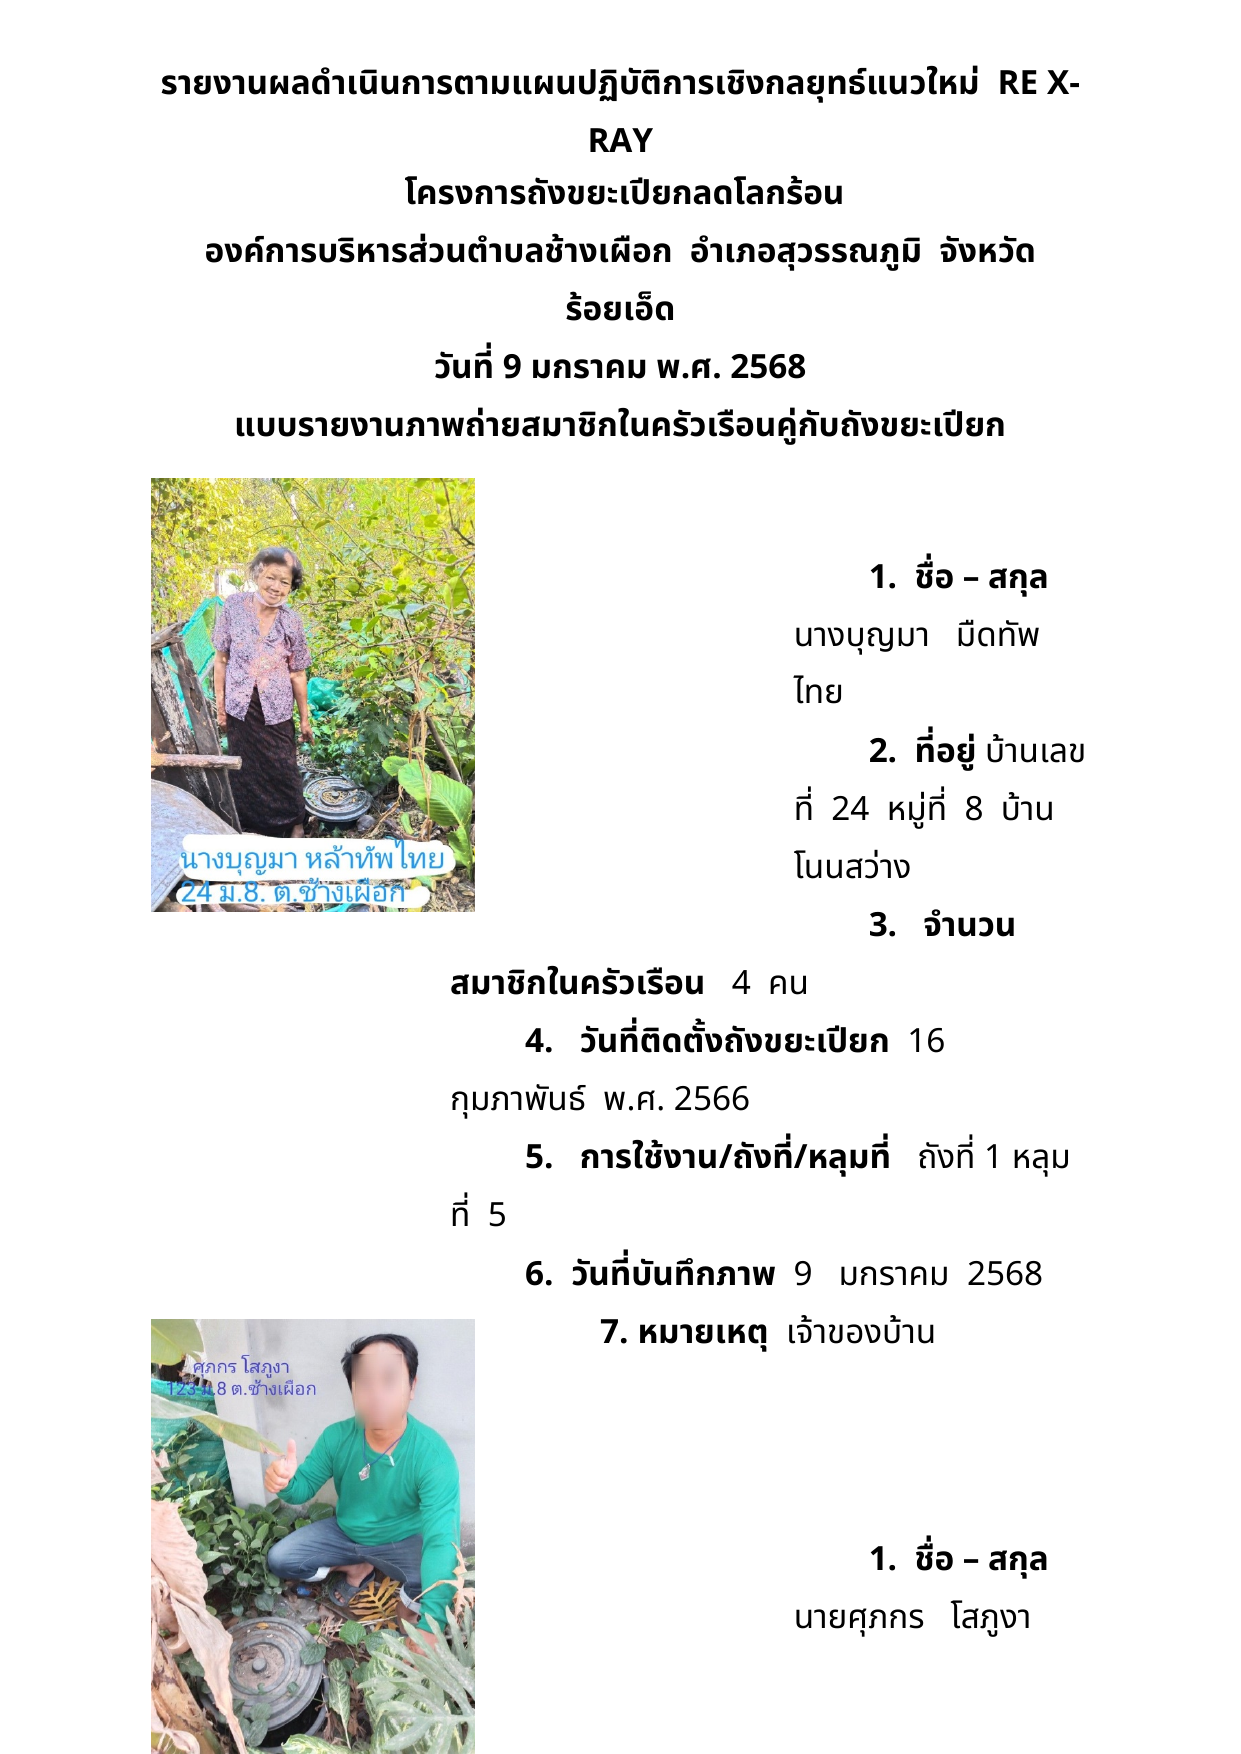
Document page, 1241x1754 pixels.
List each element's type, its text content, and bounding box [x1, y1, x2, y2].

text องค์การบริหารส่วนตำบลช้างเผือก อำเภอสุวรรณภูมิ จังหวัดร้อยเอ็ด [150, 227, 1090, 335]
text 1. ชื่อ – สกุล นายศุภกร โสภูงา [475, 1535, 1090, 1643]
text แบบรายงานภาพถ่ายสมาชิกในครัวเรือนคู่กับถังขยะเปียก [150, 401, 1090, 451]
text 2. ที่อยู่ บ้านเลขที่ 24 หมู่ที่ 8 บ้านโนนสว่าง [475, 668, 1090, 835]
text 1. ชื่อ – สกุล นางบุญมา มืดทัพไทย [475, 552, 1090, 661]
text 4. วันที่ติดตั้งถังขยะเปียก 16 กุมภาพันธ์ พ.ศ. 2566 [450, 1017, 1090, 1126]
text 3. จำนวนสมาชิกในครัวเรือน 4 คน [450, 843, 1090, 1009]
text วันที่ 9 มกราคม พ.ศ. 2568 [150, 342, 1090, 393]
text 6. วันที่บันทึกภาพ 9 มกราคม 2568 [450, 1249, 1090, 1300]
text รายงานผลดำเนินการตามแผนปฏิบัติการเชิงกลยุทธ์แนวใหม่ RE X-RAY [150, 59, 1090, 162]
text โครงการถังขยะเปียกลดโลกร้อน [150, 169, 1090, 219]
picture [149, 1319, 475, 1751]
text 5. การใช้งาน/ถังที่/หลุมที่ ถังที่ 1 หลุมที่ 5 [450, 1133, 1090, 1242]
text 7. หมายเหตุ เจ้าของบ้าน [150, 1307, 1090, 1358]
picture [149, 478, 475, 910]
